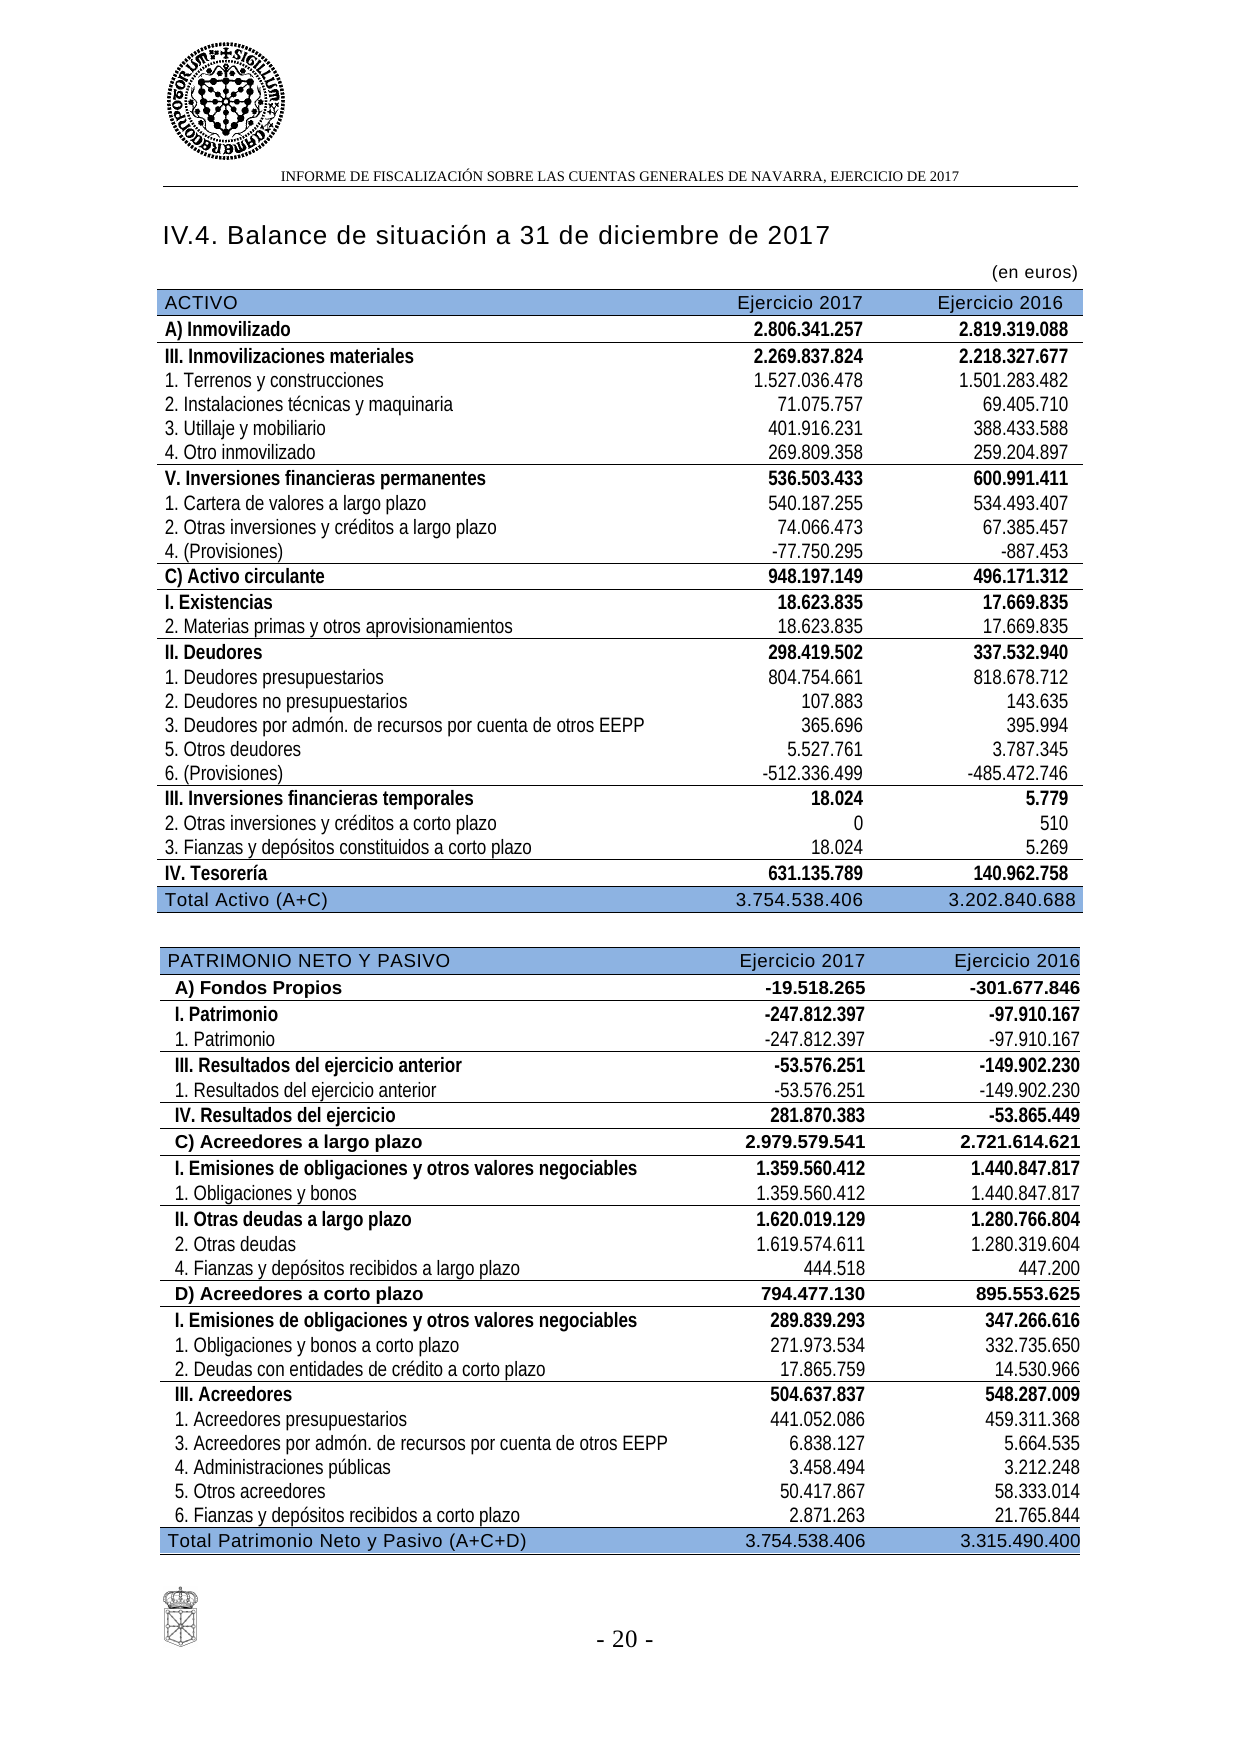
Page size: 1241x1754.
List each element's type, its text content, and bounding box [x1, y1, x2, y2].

text (en euros) [162, 262, 1078, 282]
table_cell 2. Otras inversiones y créditos a corto plazo [157, 811, 686, 835]
table_cell 496.171.312 [878, 564, 1083, 589]
table_cell Total Patrimonio Neto y Pasivo (A+C+D) [160, 1528, 694, 1553]
table_cell 3.212.248 [865, 1455, 1080, 1479]
table_cell IV. Tesorería [157, 860, 686, 886]
table_cell I. Emisiones de obligaciones y otros valores negociables [160, 1156, 694, 1181]
table_header Ejercicio 2016 [878, 290, 1083, 315]
table_cell 18.623.835 [686, 614, 878, 638]
table_cell 1.619.574.611 [694, 1232, 865, 1256]
table_cell Total Activo (A+C) [157, 887, 686, 912]
table_cell 58.333.014 [865, 1479, 1080, 1503]
table_cell -485.472.746 [878, 761, 1083, 784]
table_header Ejercicio 2017 [686, 290, 878, 315]
table_cell 4. (Provisiones) [157, 539, 686, 563]
table_cell 2.721.614.621 [865, 1129, 1080, 1154]
text IV.4. Balance de situación a 31 de diciembre de 2017 [162, 220, 1078, 249]
table_cell 17.669.835 [878, 590, 1083, 614]
table_cell 818.678.712 [878, 665, 1083, 689]
table_cell 1.280.766.804 [865, 1206, 1080, 1232]
picture [162, 38, 289, 164]
table_cell 1. Resultados del ejercicio anterior [160, 1078, 694, 1101]
table_cell 4. Fianzas y depósitos recibidos a largo plazo [160, 1256, 694, 1279]
table_cell I. Patrimonio [160, 1001, 694, 1027]
table_cell 3.754.538.406 [694, 1528, 865, 1553]
table_cell 17.669.835 [878, 614, 1083, 638]
table_cell 1. Deudores presupuestarios [157, 665, 686, 689]
table_cell 269.809.358 [686, 440, 878, 464]
table_cell 3.754.538.406 [686, 887, 878, 912]
table_cell 5.527.761 [686, 737, 878, 761]
table_cell -512.336.499 [686, 761, 878, 784]
table_cell -149.902.230 [865, 1078, 1080, 1101]
table_cell V. Inversiones financieras permanentes [157, 465, 686, 491]
table_cell 6.838.127 [694, 1431, 865, 1455]
table_cell 1.501.283.482 [878, 369, 1083, 392]
table_header Ejercicio 2016 [865, 948, 1080, 974]
table_cell 14.530.966 [865, 1357, 1080, 1381]
table_cell -247.812.397 [694, 1001, 865, 1027]
table_cell 1.440.847.817 [865, 1181, 1080, 1205]
table_cell A) Fondos Propios [160, 975, 694, 1000]
table_cell 0 [686, 811, 878, 835]
table_cell 1.359.560.412 [694, 1156, 865, 1181]
table_cell 1. Terrenos y construcciones [157, 369, 686, 392]
table_cell 459.311.368 [865, 1407, 1080, 1431]
table_cell 289.839.293 [694, 1307, 865, 1333]
table_cell 1.527.036.478 [686, 369, 878, 392]
table_cell A) Inmovilizado [157, 316, 686, 342]
table_cell 18.024 [686, 835, 878, 859]
table_cell 1. Patrimonio [160, 1027, 694, 1051]
table_cell 3. Utillaje y mobiliario [157, 416, 686, 440]
table_cell 2. Otras deudas [160, 1232, 694, 1256]
table_cell 2.269.837.824 [686, 343, 878, 368]
table_cell -97.910.167 [865, 1027, 1080, 1051]
table_cell -53.576.251 [694, 1052, 865, 1077]
table_cell -247.812.397 [694, 1027, 865, 1051]
table_header Ejercicio 2017 [694, 948, 865, 974]
table_cell -97.910.167 [865, 1001, 1080, 1027]
table_cell 4. Otro inmovilizado [157, 440, 686, 464]
table_cell 50.417.867 [694, 1479, 865, 1503]
table_cell 107.883 [686, 689, 878, 713]
table_cell 2. Instalaciones técnicas y maquinaria [157, 393, 686, 416]
table_cell III. Inmovilizaciones materiales [157, 343, 686, 368]
table_header PATRIMONIO NETO Y PASIVO [160, 948, 694, 974]
table_cell 540.187.255 [686, 491, 878, 515]
table_cell 600.991.411 [878, 465, 1083, 491]
table_cell 447.200 [865, 1256, 1080, 1279]
table_cell 259.204.897 [878, 440, 1083, 464]
table_cell 1. Obligaciones y bonos [160, 1181, 694, 1205]
table_cell C) Acreedores a largo plazo [160, 1129, 694, 1154]
table_cell 332.735.650 [865, 1333, 1080, 1357]
table_cell 548.287.009 [865, 1382, 1080, 1407]
table_cell -77.750.295 [686, 539, 878, 563]
table_cell 1. Acreedores presupuestarios [160, 1407, 694, 1431]
table_cell 67.385.457 [878, 515, 1083, 539]
table_cell 6. Fianzas y depósitos recibidos a corto plazo [160, 1503, 694, 1527]
table_cell 3.458.494 [694, 1455, 865, 1479]
table_cell 71.075.757 [686, 393, 878, 416]
table_cell 18.024 [686, 786, 878, 811]
table_cell 298.419.502 [686, 639, 878, 665]
table_cell -149.902.230 [865, 1052, 1080, 1077]
table_cell 18.623.835 [686, 590, 878, 614]
table_cell 4. Administraciones públicas [160, 1455, 694, 1479]
table_cell 74.066.473 [686, 515, 878, 539]
table_cell 2. Deudores no presupuestarios [157, 689, 686, 713]
table_cell IV. Resultados del ejercicio [160, 1103, 694, 1128]
table_cell 3.787.345 [878, 737, 1083, 761]
table_cell 5.779 [878, 786, 1083, 811]
table_cell 2. Deudas con entidades de crédito a corto plazo [160, 1357, 694, 1381]
table_cell 1.440.847.817 [865, 1156, 1080, 1181]
table_cell 794.477.130 [694, 1281, 865, 1306]
table_cell 536.503.433 [686, 465, 878, 491]
table_cell III. Inversiones financieras temporales [157, 786, 686, 811]
table_cell 401.916.231 [686, 416, 878, 440]
table_cell 3.315.490.400 [865, 1528, 1080, 1553]
table_cell 2. Otras inversiones y créditos a largo plazo [157, 515, 686, 539]
table_cell 271.973.534 [694, 1333, 865, 1357]
table_cell 1.359.560.412 [694, 1181, 865, 1205]
table_cell 3.202.840.688 [878, 887, 1083, 912]
table_cell 3. Fianzas y depósitos constituidos a corto plazo [157, 835, 686, 859]
table_cell II. Otras deudas a largo plazo [160, 1206, 694, 1232]
table_cell 17.865.759 [694, 1357, 865, 1381]
table_cell 2.871.263 [694, 1503, 865, 1527]
table_cell 5. Otros deudores [157, 737, 686, 761]
table_header ACTIVO [157, 290, 686, 315]
table_cell 1.280.319.604 [865, 1232, 1080, 1256]
table_cell II. Deudores [157, 639, 686, 665]
table_cell 365.696 [686, 713, 878, 737]
table_cell 504.637.837 [694, 1382, 865, 1407]
table_cell 347.266.616 [865, 1307, 1080, 1333]
table_cell I. Emisiones de obligaciones y otros valores negociables [160, 1307, 694, 1333]
table_cell -19.518.265 [694, 975, 865, 1000]
table_cell 140.962.758 [878, 860, 1083, 886]
table_cell 3. Acreedores por admón. de recursos por cuenta de otros EEPP [160, 1431, 694, 1455]
picture [162, 1586, 199, 1648]
table_cell -53.576.251 [694, 1078, 865, 1101]
table_cell 3. Deudores por admón. de recursos por cuenta de otros EEPP [157, 713, 686, 737]
table_cell 948.197.149 [686, 564, 878, 589]
table_cell 444.518 [694, 1256, 865, 1279]
table_cell 534.493.407 [878, 491, 1083, 515]
table_cell III. Acreedores [160, 1382, 694, 1407]
table_cell 5.664.535 [865, 1431, 1080, 1455]
table_cell 281.870.383 [694, 1103, 865, 1128]
table_cell 631.135.789 [686, 860, 878, 886]
table_cell 388.433.588 [878, 416, 1083, 440]
table_cell 143.635 [878, 689, 1083, 713]
table_cell 510 [878, 811, 1083, 835]
table_cell D) Acreedores a corto plazo [160, 1281, 694, 1306]
table_cell 5.269 [878, 835, 1083, 859]
table_cell 1. Obligaciones y bonos a corto plazo [160, 1333, 694, 1357]
table_cell 395.994 [878, 713, 1083, 737]
table_cell -53.865.449 [865, 1103, 1080, 1128]
table_cell III. Resultados del ejercicio anterior [160, 1052, 694, 1077]
table_cell 804.754.661 [686, 665, 878, 689]
table_cell 2.806.341.257 [686, 316, 878, 342]
table_cell 1.620.019.129 [694, 1206, 865, 1232]
table_cell 2. Materias primas y otros aprovisionamientos [157, 614, 686, 638]
table_cell 337.532.940 [878, 639, 1083, 665]
table_cell 2.979.579.541 [694, 1129, 865, 1154]
table_cell C) Activo circulante [157, 564, 686, 589]
table_cell -887.453 [878, 539, 1083, 563]
table_cell -301.677.846 [865, 975, 1080, 1000]
table_cell I. Existencias [157, 590, 686, 614]
table_cell 5. Otros acreedores [160, 1479, 694, 1503]
table_cell 21.765.844 [865, 1503, 1080, 1527]
table_cell 895.553.625 [865, 1281, 1080, 1306]
table_cell 2.819.319.088 [878, 316, 1083, 342]
table_cell 2.218.327.677 [878, 343, 1083, 368]
table_cell 441.052.086 [694, 1407, 865, 1431]
table_cell 6. (Provisiones) [157, 761, 686, 784]
table_cell 1. Cartera de valores a largo plazo [157, 491, 686, 515]
table_cell 69.405.710 [878, 393, 1083, 416]
